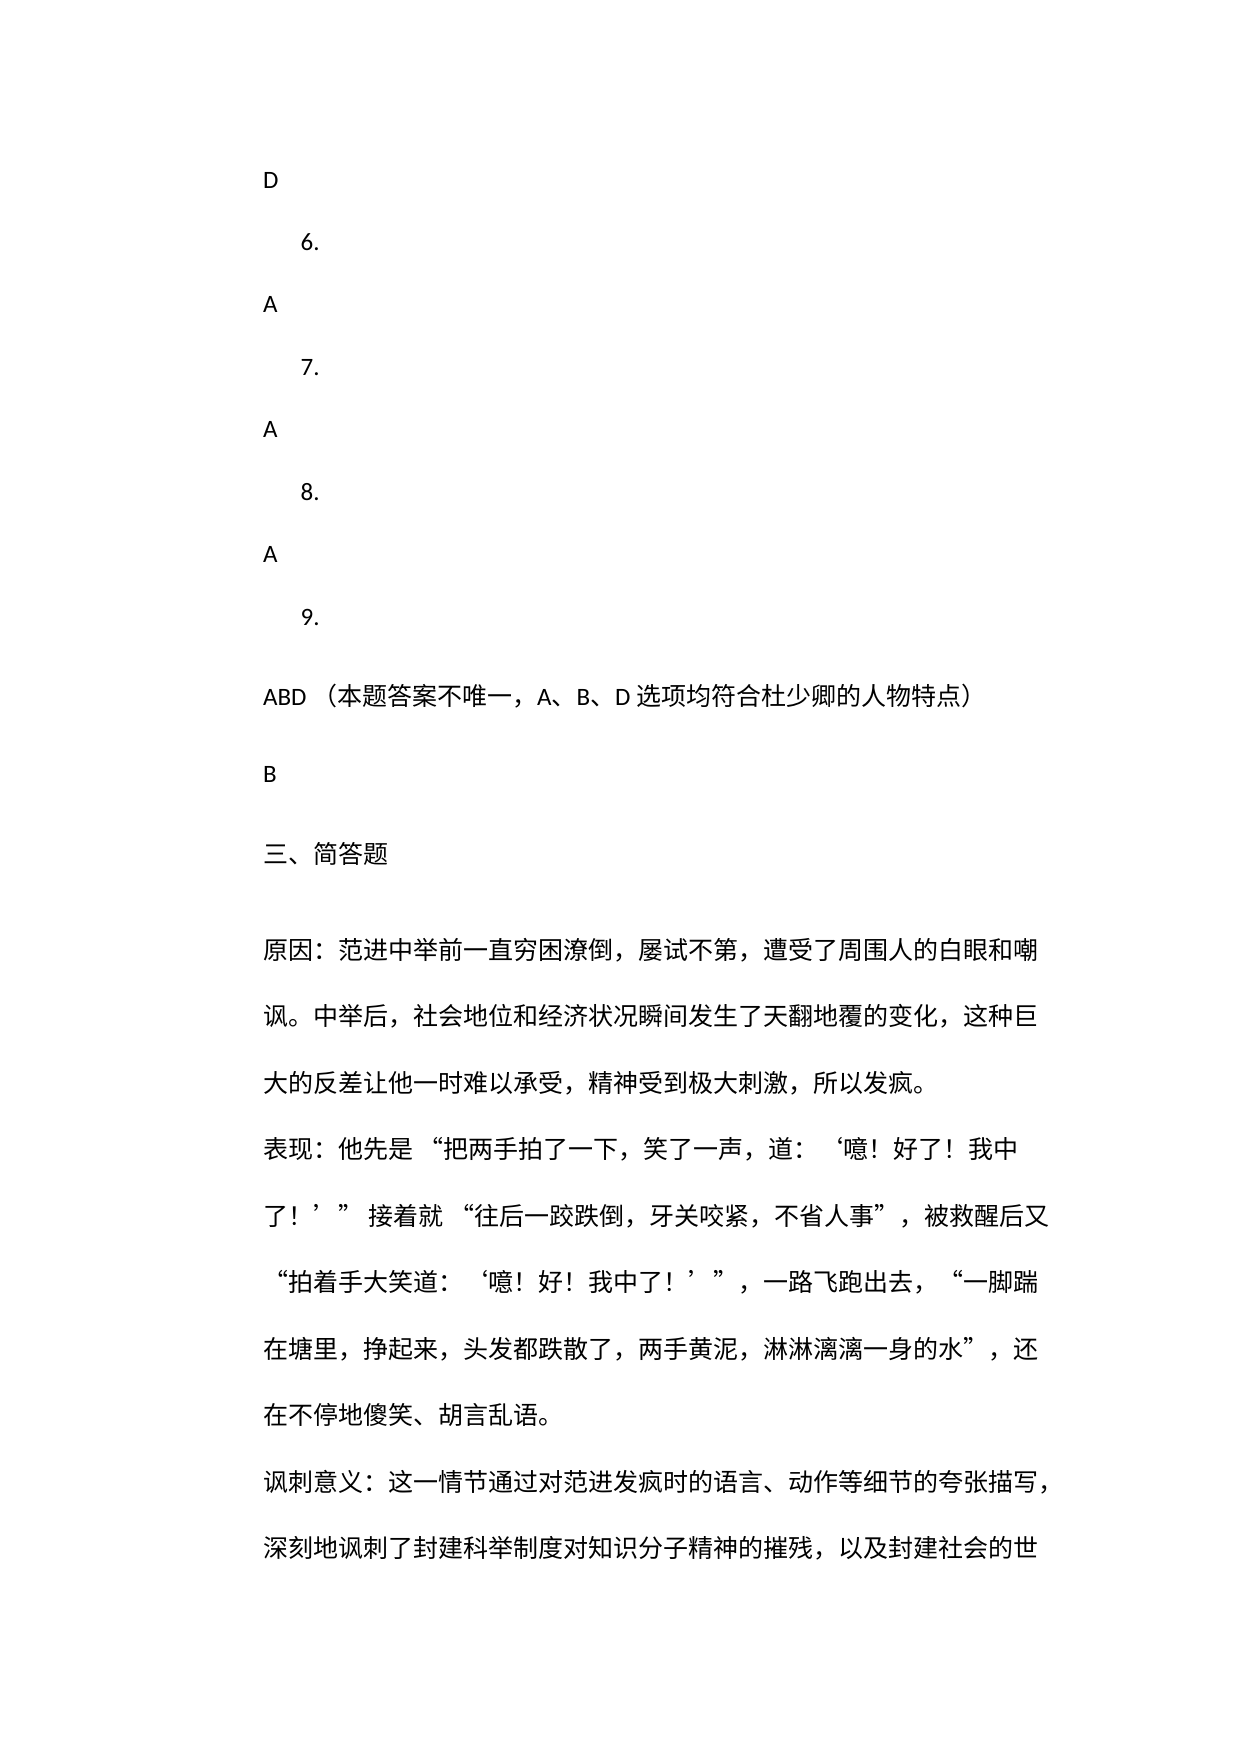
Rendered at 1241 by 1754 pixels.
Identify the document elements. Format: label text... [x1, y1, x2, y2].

text A [263, 287, 1052, 321]
text A [263, 537, 1052, 570]
text D [263, 162, 1052, 196]
text B [263, 757, 1052, 791]
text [263, 915, 1052, 1580]
text 三、简答题 [263, 820, 1052, 886]
text ABD （本题答案不唯一，A、B、D 选项均符合杜少卿的人物特点） [263, 662, 1052, 728]
text A [263, 412, 1052, 445]
